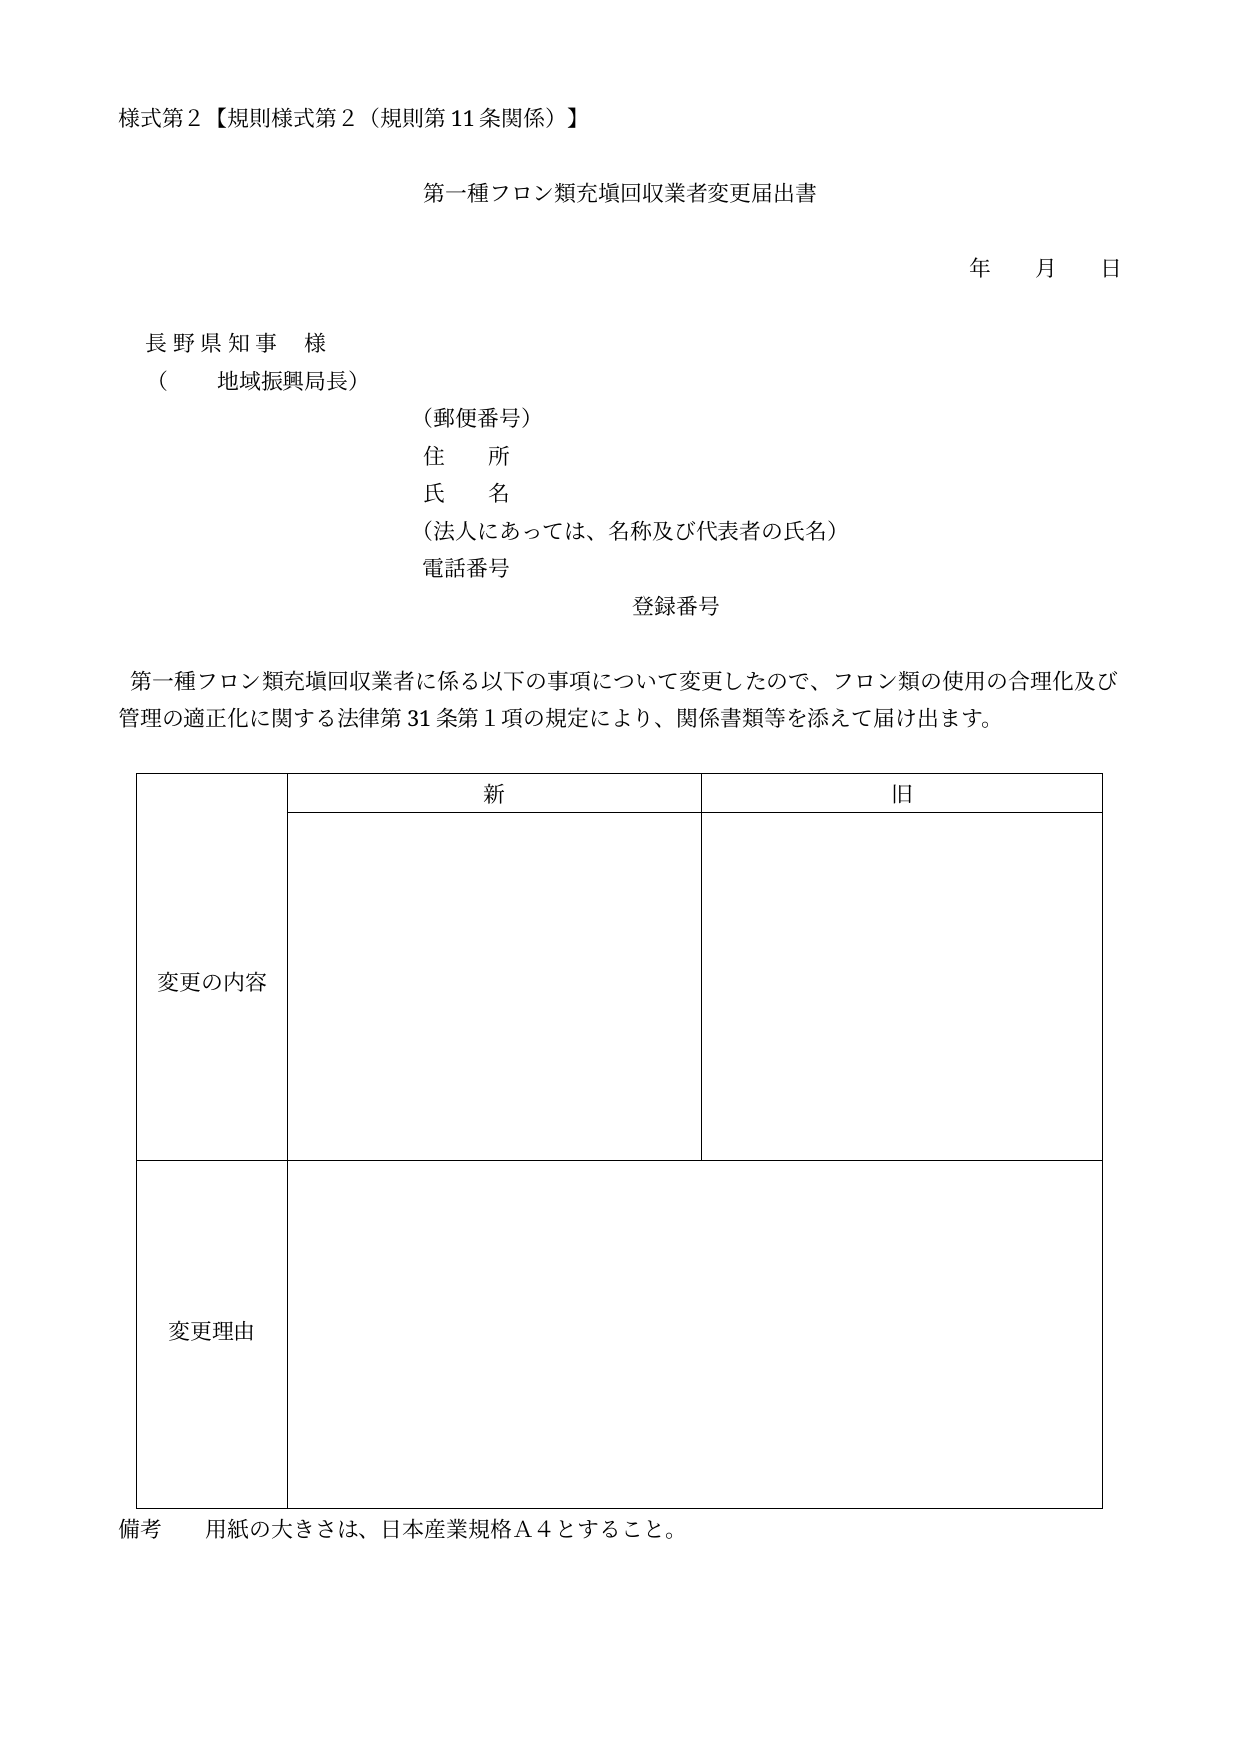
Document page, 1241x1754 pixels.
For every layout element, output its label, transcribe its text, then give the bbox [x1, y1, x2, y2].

text 備考 用紙の大きさは、日本産業規格Ａ４とすること。 [118, 1509, 1122, 1546]
table_cell [288, 1161, 1102, 1508]
text 氏 名 [118, 473, 1122, 511]
text 様式第２【規則様式第２（規則第11条関係）】 [118, 98, 1122, 136]
text 住 所 [118, 436, 1122, 473]
text （ 地域振興局長） [118, 361, 1122, 398]
text 電話番号 [118, 548, 1122, 586]
text 登録番号 [118, 586, 1122, 623]
table_header 旧 [702, 774, 1102, 812]
table_cell 変更理由 [137, 1161, 287, 1508]
text （郵便番号） [118, 398, 1122, 436]
text 第一種フロン類充塡回収業者変更届出書 [118, 173, 1122, 211]
text （法人にあっては、名称及び代表者の氏名） [118, 511, 1122, 548]
table_header 新 [288, 774, 701, 812]
table_cell [288, 813, 701, 1160]
table_header 変更の内容 [137, 774, 287, 1160]
table_cell [702, 813, 1102, 1160]
text 年 月 日 [118, 248, 1122, 286]
text 長 野 県 知 事 様 [118, 323, 1122, 361]
text 第一種フロン類充塡回収業者に係る以下の事項について変更したので、フロン類の使用の合理化及び管理の適正化に関する法律第31条第１項の規定により、関係書類等を添えて届け出ます。 [118, 661, 1122, 736]
